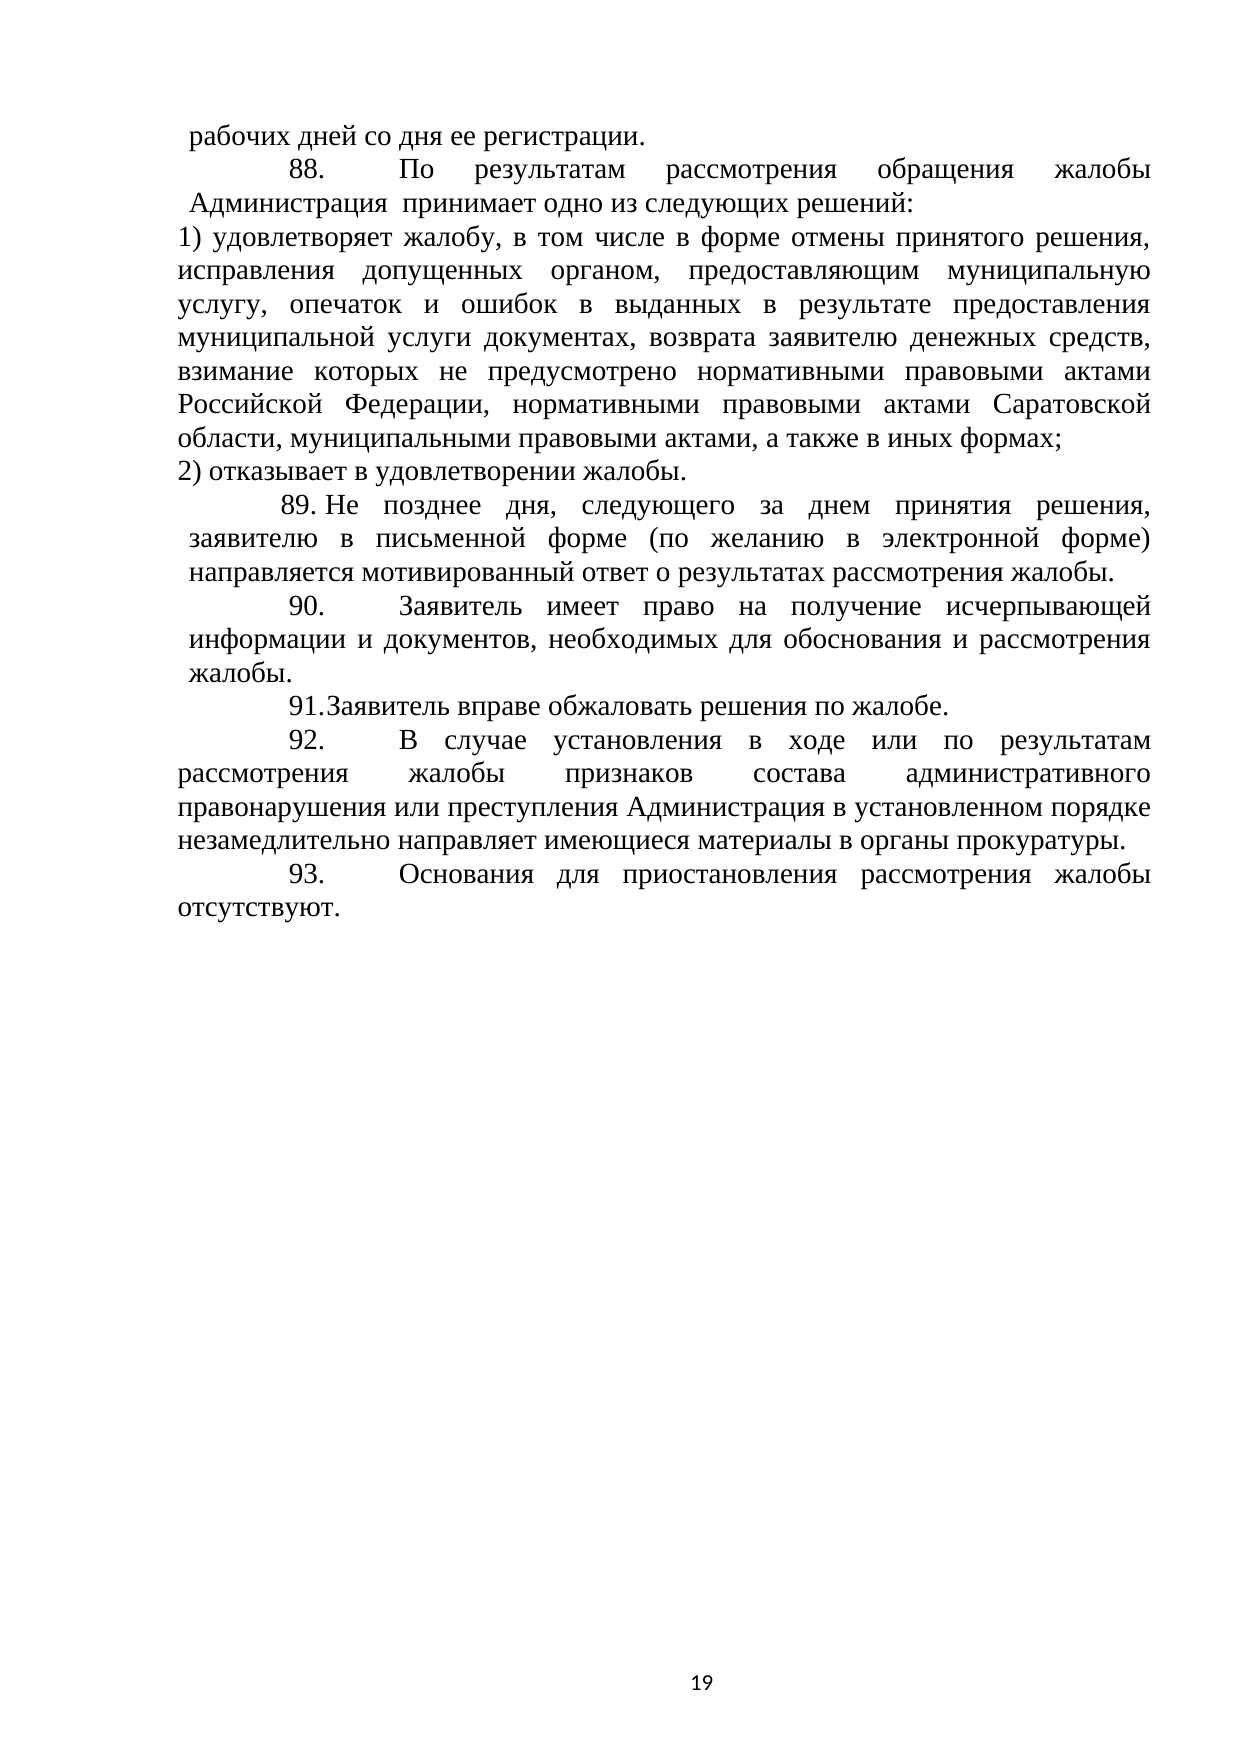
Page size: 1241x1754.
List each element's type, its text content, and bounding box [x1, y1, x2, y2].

list В случае установления в ходе или по результатам рассмотрения жалобы признаков состава административного правонарушения или преступления Администрация в установленном порядке незамедлительно направляет имеющиеся материалы в органы прокуратуры. [177, 722, 1152, 856]
list Заявитель вправе обжаловать решения по жалобе. [288, 688, 1152, 722]
list Заявитель имеет право на получение исчерпывающей информации и документов, необходимых для обоснования и рассмотрения жалобы. [189, 588, 1152, 688]
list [189, 118, 1152, 152]
text 2) отказывает в удовлетворении жалобы. [177, 453, 1152, 487]
list Не позднее дня, следующего за днем принятия решения, заявителю в письменной форме (по желанию в электронной форме) направляется мотивированный ответ о результатах рассмотрения жалобы. [189, 487, 1152, 588]
list По результатам рассмотрения обращения жалобы Администрация принимает одно из следующих решений: [189, 152, 1152, 219]
text 1) удовлетворяет жалобу, в том числе в форме отмены принятого решения, исправления допущенных органом, предоставляющим муниципальную услугу, опечаток и ошибок в выданных в результате предоставления муниципальной услуги документах, возврата заявителю денежных средств, взимание которых не предусмотрено нормативными правовыми актами Российской Федерации, нормативными правовыми актами Саратовской области, муниципальными правовыми актами, а также в иных формах; [177, 219, 1152, 453]
list Основания для приостановления рассмотрения жалобы отсутствуют. [177, 856, 1152, 923]
